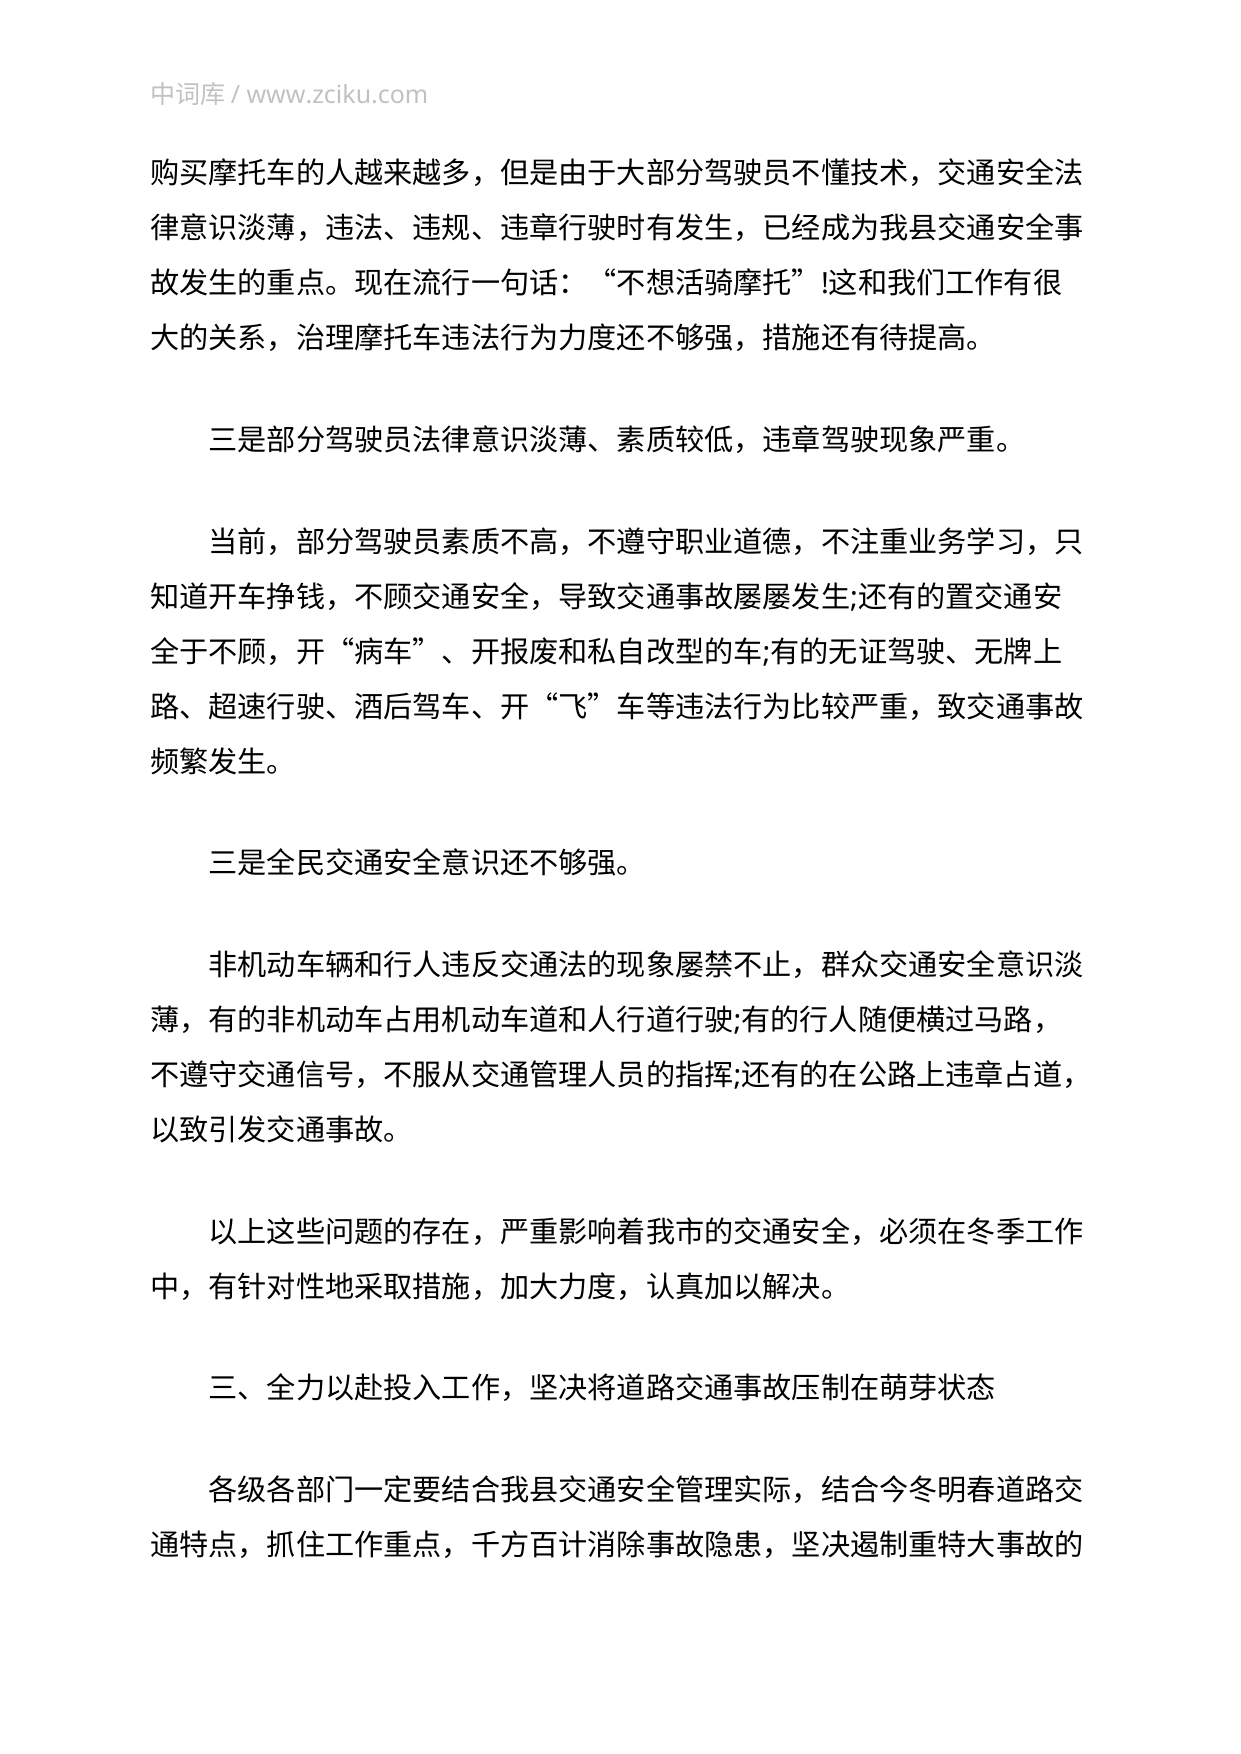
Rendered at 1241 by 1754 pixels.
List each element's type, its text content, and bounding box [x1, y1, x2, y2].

text 三、全力以赴投入工作，坚决将道路交通事故压制在萌芽状态 [150, 1365, 1090, 1407]
text 当前，部分驾驶员素质不高，不遵守职业道德，不注重业务学习，只知道开车挣钱，不顾交通安全，导致交通事故屡屡发生;还有的置交通安全于不顾，开“病车”、开报废和私自改型的车;有的无证驾驶、无牌上路、超速行驶、酒后驾车、开“飞”车等违法行为比较严重，致交通事故频繁发生。 [150, 518, 1090, 780]
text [150, 1467, 1090, 1564]
text 以上这些问题的存在，严重影响着我市的交通安全，必须在冬季工作中，有针对性地采取措施，加大力度，认真加以解决。 [150, 1208, 1090, 1306]
text 三是全民交通安全意识还不够强。 [150, 840, 1090, 882]
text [150, 150, 1090, 357]
text 非机动车辆和行人违反交通法的现象屡禁不止，群众交通安全意识淡薄，有的非机动车占用机动车道和人行道行驶;有的行人随便横过马路，不遵守交通信号，不服从交通管理人员的指挥;还有的在公路上违章占道，以致引发交通事故。 [150, 942, 1090, 1149]
text 三是部分驾驶员法律意识淡薄、素质较低，违章驾驶现象严重。 [150, 417, 1090, 459]
